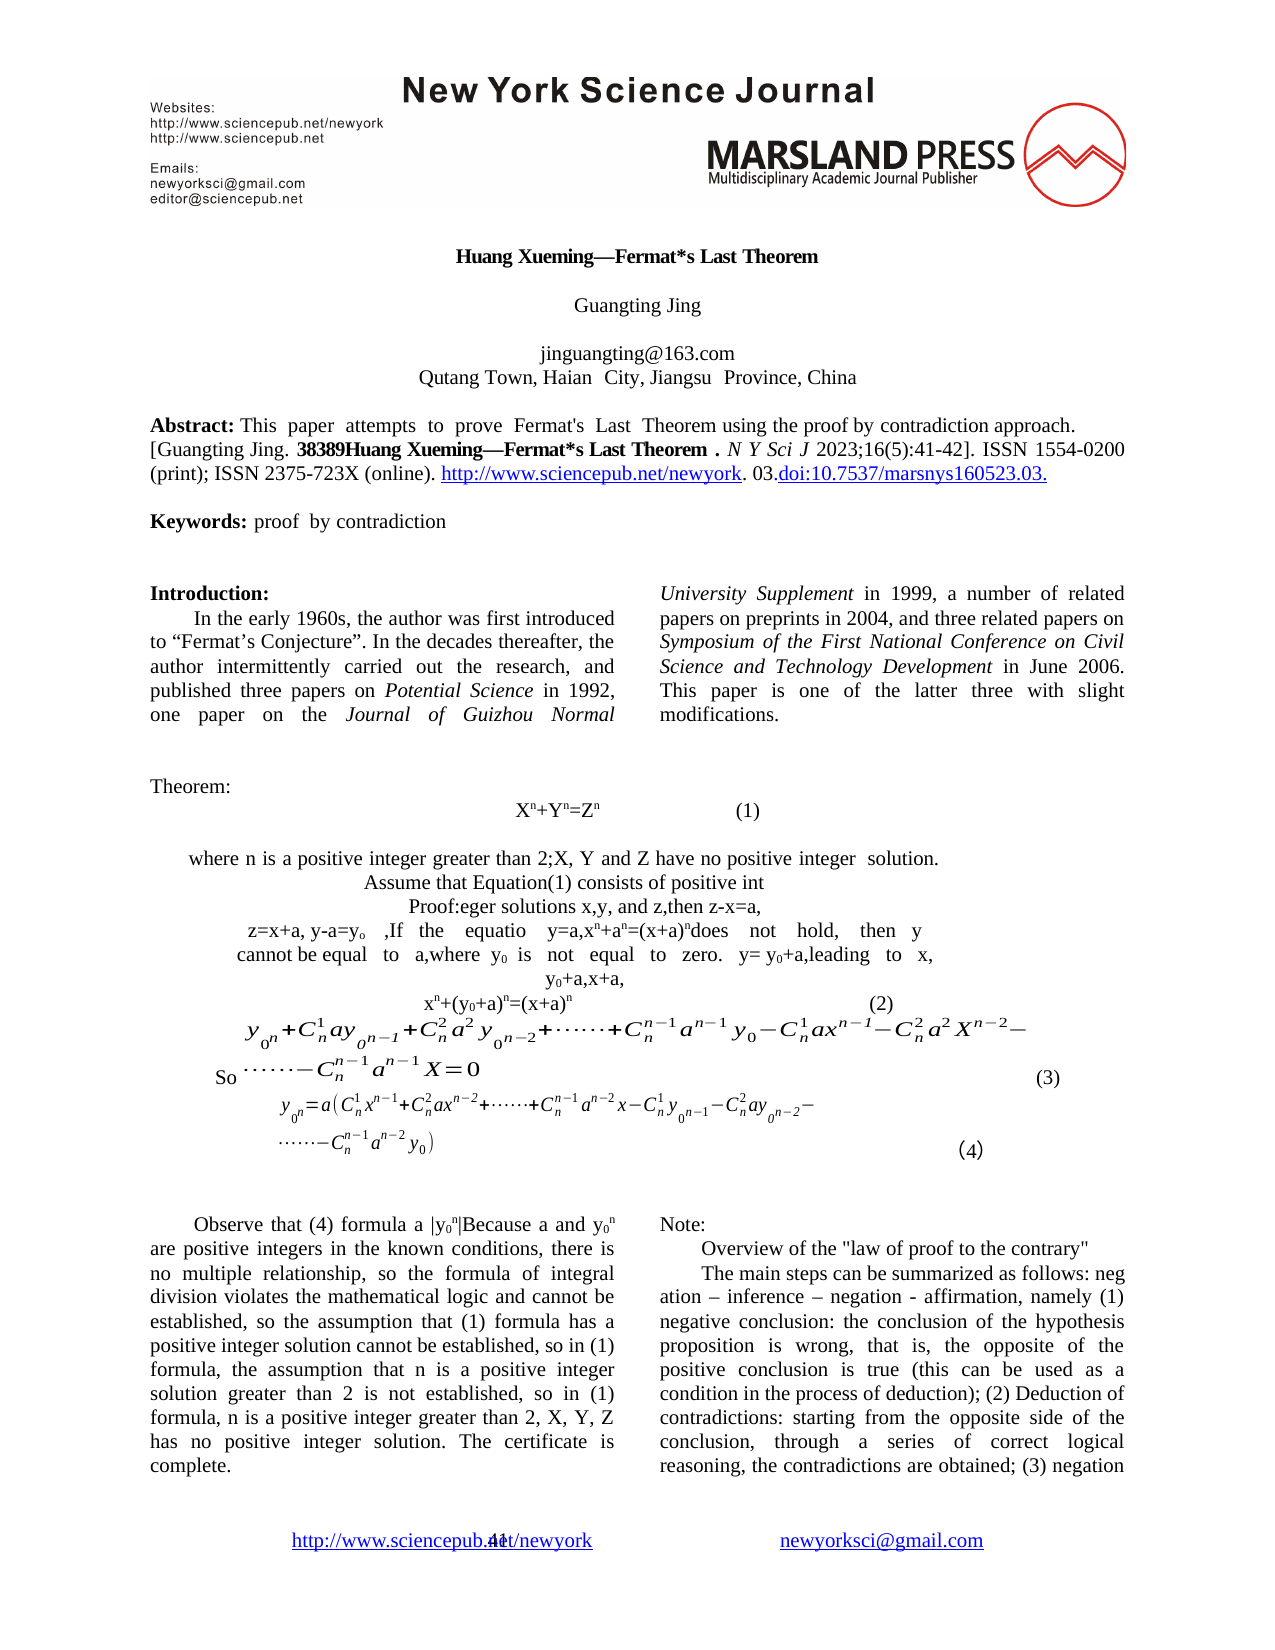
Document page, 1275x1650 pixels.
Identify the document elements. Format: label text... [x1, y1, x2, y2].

text Guangting Jing [150, 293, 1125, 317]
text y0+a,x+a, [150, 966, 1019, 990]
text In the early 1960s, the author was first introduced to “Fermat’s Conjecture”. In the decades thereafter, the author intermittently carried out the research, and published three papers on Potential Science in 1992, one paper on the Journal of Guizhou Normal University Supplement in 1999, a number of related papers on preprints in 2004, and three related papers on Symposium of the First National Conference on Civil Science and Technology Development in June 2006. This paper is one of the latter three with slight modifications. [150, 605, 615, 726]
text jinguangting@163.com [150, 341, 1125, 365]
text Keywords: proof by contradiction [150, 509, 1125, 533]
text Overview of the "law of proof to the contrary" [659, 1236, 1125, 1260]
text So (3) [150, 1014, 1125, 1089]
text Theorem: [150, 774, 1125, 798]
text Huang Xueming—Fermat*s Last Theorem [150, 244, 1125, 268]
text Xn+Yn=Zn (1) [150, 798, 1125, 822]
text z=x+a, y-a=yo ,If the equatio y=a,xn+an=(x+a)ndoes not hold, then y [150, 918, 1019, 942]
text Note: [659, 1212, 1125, 1236]
text Observe that (4) formula a |y0n|Because a and y0n are positive integers in the known conditions, there is no multiple relationship, so the formula of integral division violates the mathematical logic and cannot be established, so the assumption that (1) formula has a positive integer solution cannot be established, so in (1) formula, the assumption that n is a positive integer solution greater than 2 is not established, so in (1) formula, n is a positive integer greater than 2, X, Y, Z has no positive integer solution. The certificate is complete. [150, 1212, 615, 1477]
text [Guangting Jing. 38389Huang Xueming—Fermat*s Last Theorem . N Y Sci J 2023;16(5):41-42]. ISSN 1554-0200 (print); ISSN 2375-723X (online). http://www.sciencepub.net/newyork. 03.doi:10.7537/marsnys160523.03. [150, 437, 1125, 485]
text （4） [150, 1089, 1125, 1164]
text where n is a positive integer greater than 2;X, Y and Z have no positive integer solution. [150, 846, 977, 870]
text xn+(y0+a)n=(x+a)n (2) [150, 990, 1125, 1014]
text Qutang Town, Haian City, Jiangsu Province, China [150, 365, 1125, 389]
text Introduction: [150, 581, 615, 605]
text Assume that Equation(1) consists of positive int [150, 870, 977, 894]
text In the early 1960s, the author was first introduced to “Fermat’s Conjecture”. In the decades thereafter, the author intermittently carried out the research, and published three papers on Potential Science in 1992, one paper on the Journal of Guizhou Normal University Supplement in 1999, a number of related papers on preprints in 2004, and three related papers on Symposium of the First National Conference on Civil Science and Technology Development in June 2006. This paper is one of the latter three with slight modifications. [659, 581, 1125, 726]
text cannot be equal to a,where y0 is not equal to zero. y= y0+a,leading to x, [150, 942, 1019, 966]
text Proof:eger solutions x,y, and z,then z-x=a, [150, 894, 1019, 918]
text Abstract: This paper attempts to prove Fermat's Last Theorem using the proof by contradiction approach. [150, 413, 1125, 437]
picture [150, 77, 1127, 207]
